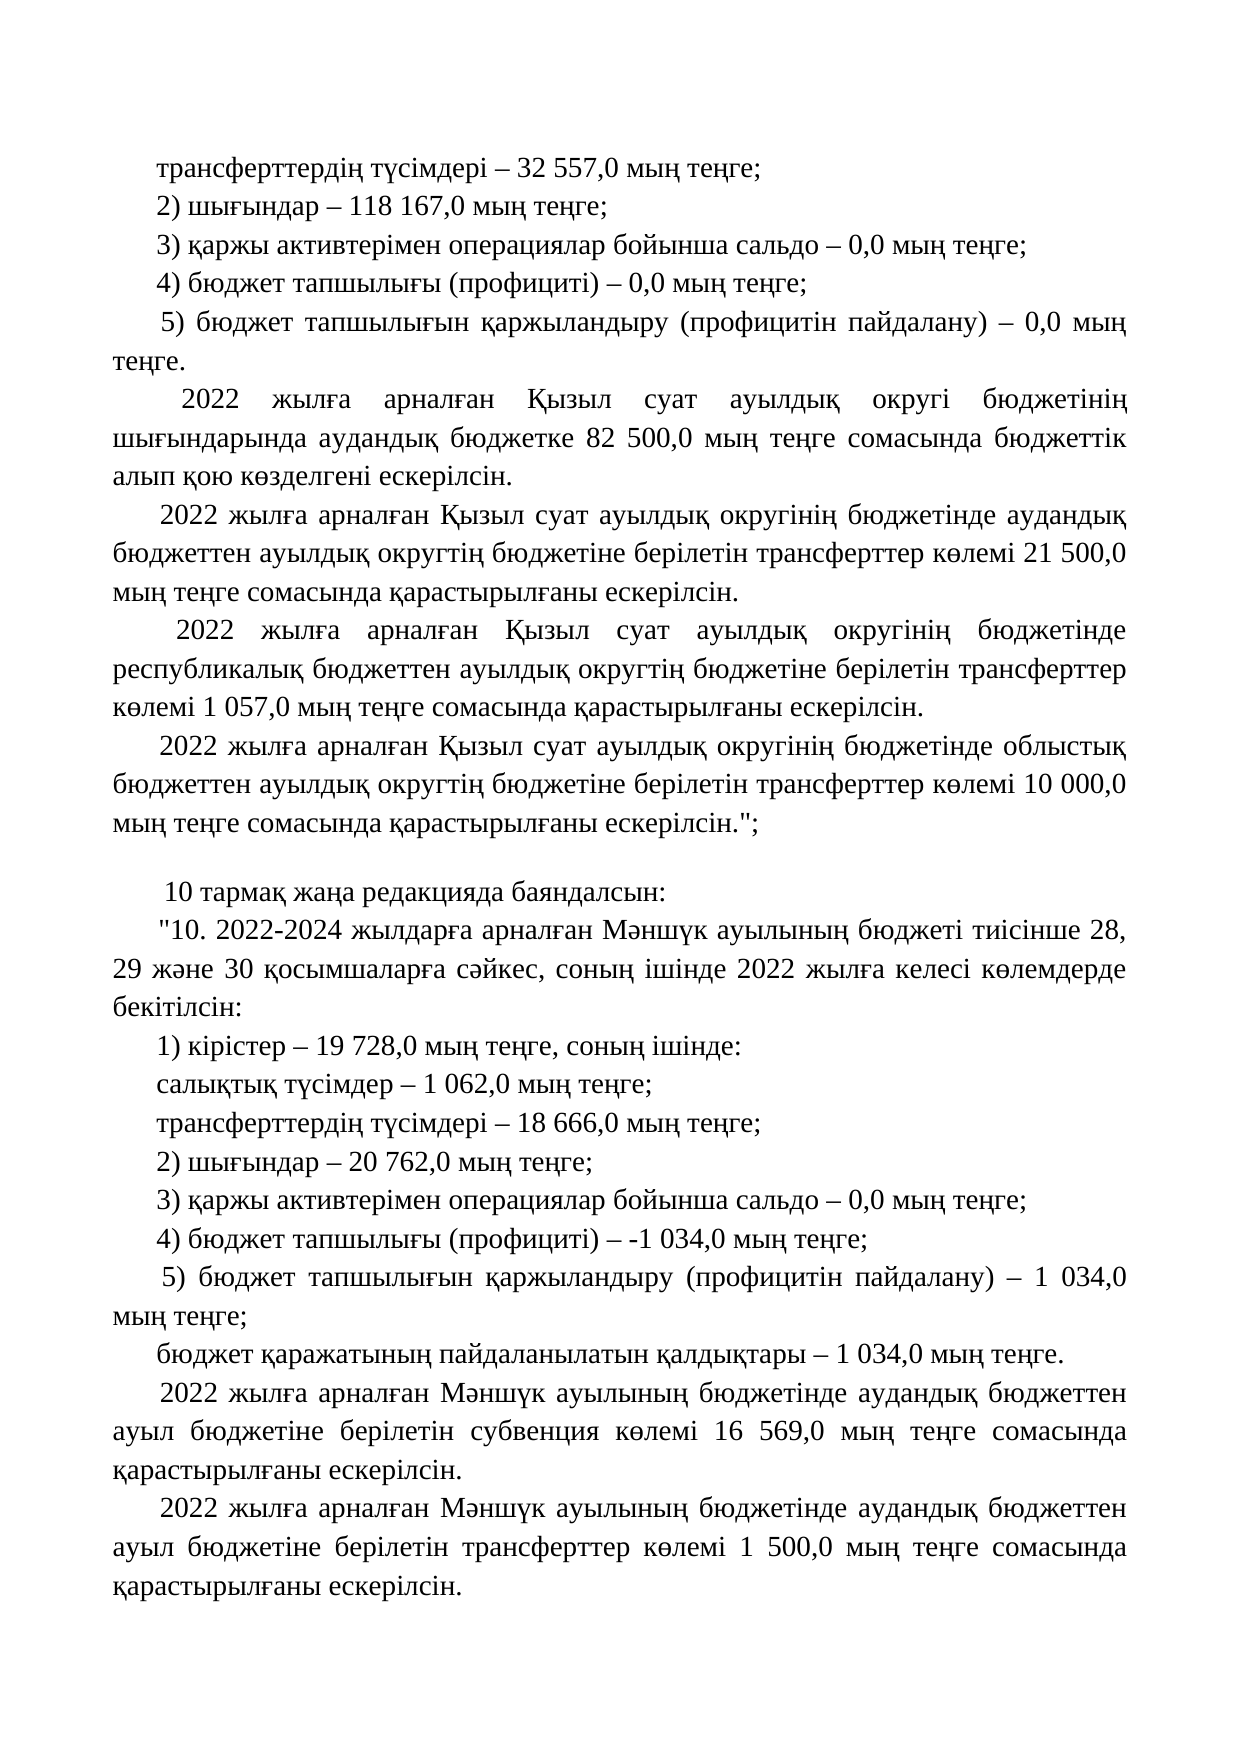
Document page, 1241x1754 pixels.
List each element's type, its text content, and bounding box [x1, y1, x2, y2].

text 3) қаржы активтерімен операциялар бойынша сальдо – 0,0 мың теңге; [112, 1182, 1128, 1216]
text трансферттердің түсімдері – 18 666,0 мың теңге; [112, 1105, 1128, 1139]
text 1) кірістер – 19 728,0 мың теңге, соның ішінде: [112, 1028, 1128, 1062]
text 5) бюджет тапшылығын қаржыландыру (профицитін пайдалану) – 0,0 мың теңге. [112, 304, 1128, 376]
text 2022 жылға арналған Мәншүк ауылының бюджетінде аудандық бюджеттен ауыл бюджетіне берiлетiн субвенция көлемi 16 569,0 мың теңге сомасында қарастырылғаны ескерілсін. [112, 1375, 1128, 1486]
text 2) шығындар – 20 762,0 мың теңге; [112, 1144, 1128, 1177]
text 2022 жылға арналған Мәншүк ауылының бюджетінде аудандық бюджеттен ауыл бюджетіне берiлетiн трансферттер көлемi 1 500,0 мың теңге сомасында қарастырылғаны ескерілсін. [112, 1491, 1128, 1601]
text салықтық түсімдер – 1 062,0 мың теңге; [112, 1067, 1128, 1100]
text 3) қаржы активтерімен операциялар бойынша сальдо – 0,0 мың теңге; [112, 227, 1128, 261]
text 2022 жылға арналған Қызыл суат ауылдық округінің бюджетінде облыстық бюджеттен ауылдық округтің бюджетіне берiлетiн трансферттер көлемi 10 000,0 мың теңге сомасында қарастырылғаны ескерілсін."; [112, 728, 1128, 839]
text 2022 жылға арналған Қызыл суат ауылдық округі бюджетінің шығындарында аудандық бюджетке 82 500,0 мың теңге сомасында бюджеттік алып қою көзделгені ескерілсін. [112, 381, 1128, 492]
text 2022 жылға арналған Қызыл суат ауылдық округінің бюджетінде аудандық бюджеттен ауылдық округтің бюджетіне берiлетiн трансферттер көлемi 21 500,0 мың теңге сомасында қарастырылғаны ескерілсін. [112, 497, 1128, 607]
text 10 тармақ жаңа редакцияда баяндалсын: [112, 874, 1128, 907]
text 4) бюджет тапшылығы (профициті) – -1 034,0 мың теңге; [112, 1221, 1128, 1254]
text 4) бюджет тапшылығы (профициті) – 0,0 мың теңге; [112, 266, 1128, 299]
text бюджет қаражатының пайдаланылатын қалдықтары – 1 034,0 мың теңге. [112, 1336, 1128, 1370]
text 2022 жылға арналған Қызыл суат ауылдық округінің бюджетінде республикалық бюджеттен ауылдық округтің бюджетіне берiлетiн трансферттер көлемi 1 057,0 мың теңге сомасында қарастырылғаны ескерілсін. [112, 612, 1128, 723]
text "10. 2022-2024 жылдарға арналған Мәншүк ауылының бюджеті тиісінше 28, 29 және 30 қосымшаларға сәйкес, соның ішінде 2022 жылға келесі көлемдерде бекітілсін: [112, 912, 1128, 1023]
text 5) бюджет тапшылығын қаржыландыру (профицитін пайдалану) – 1 034,0 мың теңге; [112, 1259, 1128, 1331]
text трансферттердің түсімдері – 32 557,0 мың теңге; [112, 150, 1128, 183]
text 2) шығындар – 118 167,0 мың теңге; [112, 188, 1128, 222]
